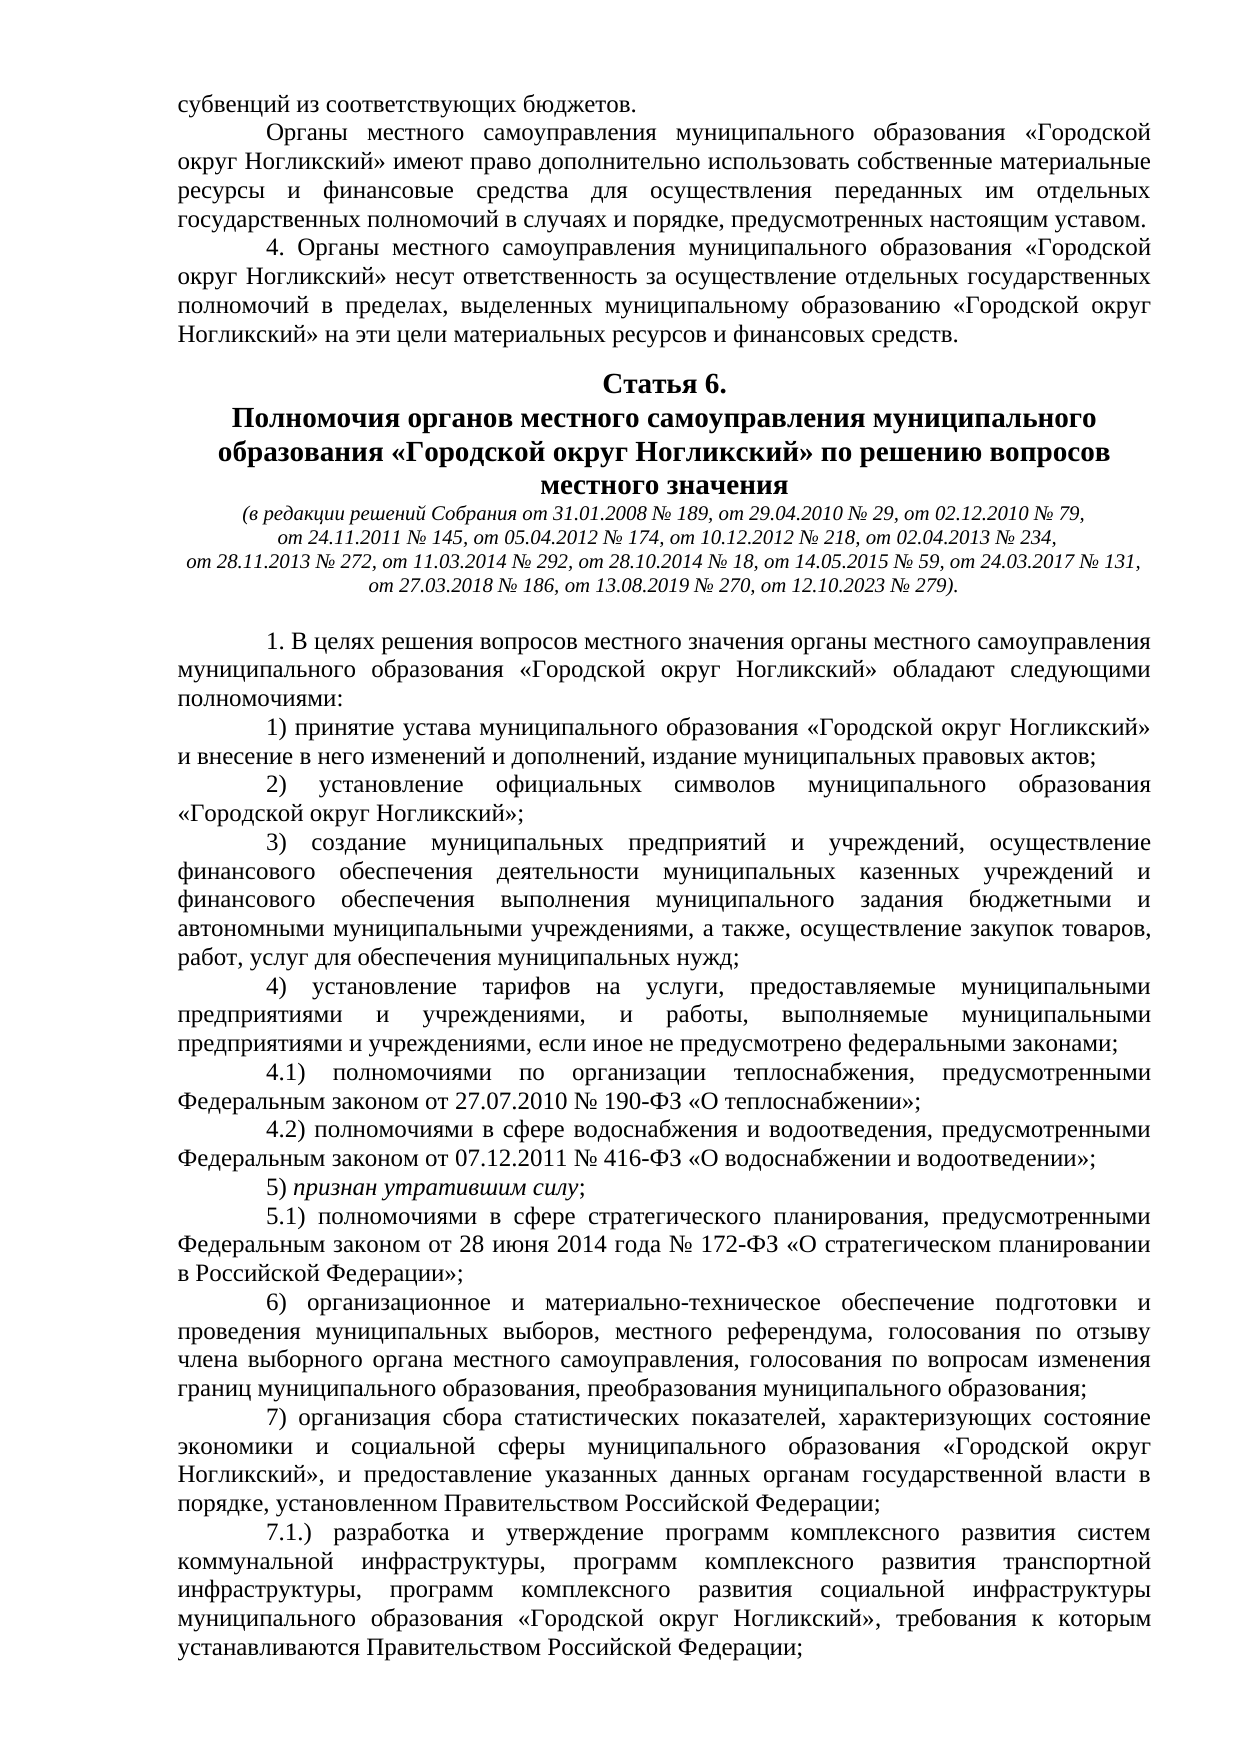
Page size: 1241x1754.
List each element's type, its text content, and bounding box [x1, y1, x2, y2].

text 5.1) полномочиями в сфере стратегического планирования, предусмотренными Федеральным законом от 28 июня 2014 года № 172-ФЗ «О стратегическом планировании в Российской Федерации»; [177, 1201, 1152, 1287]
text 4.1) полномочиями по организации теплоснабжения, предусмотренными Федеральным законом от 27.07.2010 № 190-ФЗ «О теплоснабжении»; [177, 1057, 1152, 1114]
text Органы местного самоуправления муниципального образования «Городской округ Ногликский» имеют право дополнительно использовать собственные материальные ресурсы и финансовые средства для осуществления переданных им отдельных государственных полномочий в случаях и порядке, предусмотренных настоящим уставом. [177, 117, 1152, 232]
text от 24.11.2011 № 145, от 05.04.2012 № 174, от 10.12.2012 № 218, от 02.04.2013 № 234, [177, 525, 1152, 549]
text 1) принятие устава муниципального образования «Городской округ Ногликский» и внесение в него изменений и дополнений, издание муниципальных правовых актов; [177, 712, 1152, 769]
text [177, 89, 1152, 117]
text 3) создание муниципальных предприятий и учреждений, осуществление финансового обеспечения деятельности муниципальных казенных учреждений и финансового обеспечения выполнения муниципального задания бюджетными и автономными муниципальными учреждениями, а также, осуществление закупок товаров, работ, услуг для обеспечения муниципальных нужд; [177, 827, 1152, 971]
text 7) организация сбора статистических показателей, характеризующих состояние экономики и социальной сферы муниципального образования «Городской округ Ногликский», и предоставление указанных данных органам государственной власти в порядке, установленном Правительством Российской Федерации; [177, 1402, 1152, 1517]
text Статья 6. [177, 367, 1152, 400]
text 4.2) полномочиями в сфере водоснабжения и водоотведения, предусмотренными Федеральным законом от 07.12.2011 № 416-ФЗ «О водоснабжении и водоотведении»; [177, 1114, 1152, 1172]
text 5) признан утратившим силу; [177, 1172, 1152, 1201]
text 2) установление официальных символов муниципального образования «Городской округ Ногликский»; [177, 769, 1152, 827]
text от 28.11.2013 № 272, от 11.03.2014 № 292, от 28.10.2014 № 18, от 14.05.2015 № 59, от 24.03.2017 № 131, от 27.03.2018 № 186, от 13.08.2019 № 270, от 12.10.2023 № 279). [177, 549, 1152, 597]
text (в редакции решений Собрания от 31.01.2008 № 189, от 29.04.2010 № 29, от 02.12.2010 № 79, [177, 501, 1152, 525]
text Полномочия органов местного самоуправления муниципального образования «Городской округ Ногликский» по решению вопросов местного значения [177, 400, 1152, 501]
text 4. Органы местного самоуправления муниципального образования «Городской округ Ногликский» несут ответственность за осуществление отдельных государственных полномочий в пределах, выделенных муниципальному образованию «Городской округ Ногликский» на эти цели материальных ресурсов и финансовых средств. [177, 232, 1152, 347]
text 4) установление тарифов на услуги, предоставляемые муниципальными предприятиями и учреждениями, и работы, выполняемые муниципальными предприятиями и учреждениями, если иное не предусмотрено федеральными законами; [177, 971, 1152, 1057]
text 1. В целях решения вопросов местного значения органы местного самоуправления муниципального образования «Городской округ Ногликский» обладают следующими полномочиями: [177, 626, 1152, 712]
text 6) организационное и материально-техническое обеспечение подготовки и проведения муниципальных выборов, местного референдума, голосования по отзыву члена выборного органа местного самоуправления, голосования по вопросам изменения границ муниципального образования, преобразования муниципального образования; [177, 1287, 1152, 1402]
text 7.1.) разработка и утверждение программ комплексного развития систем коммунальной инфраструктуры, программ комплексного развития транспортной инфраструктуры, программ комплексного развития социальной инфраструктуры муниципального образования «Городской округ Ногликский», требования к которым устанавливаются Правительством Российской Федерации; [177, 1517, 1152, 1661]
